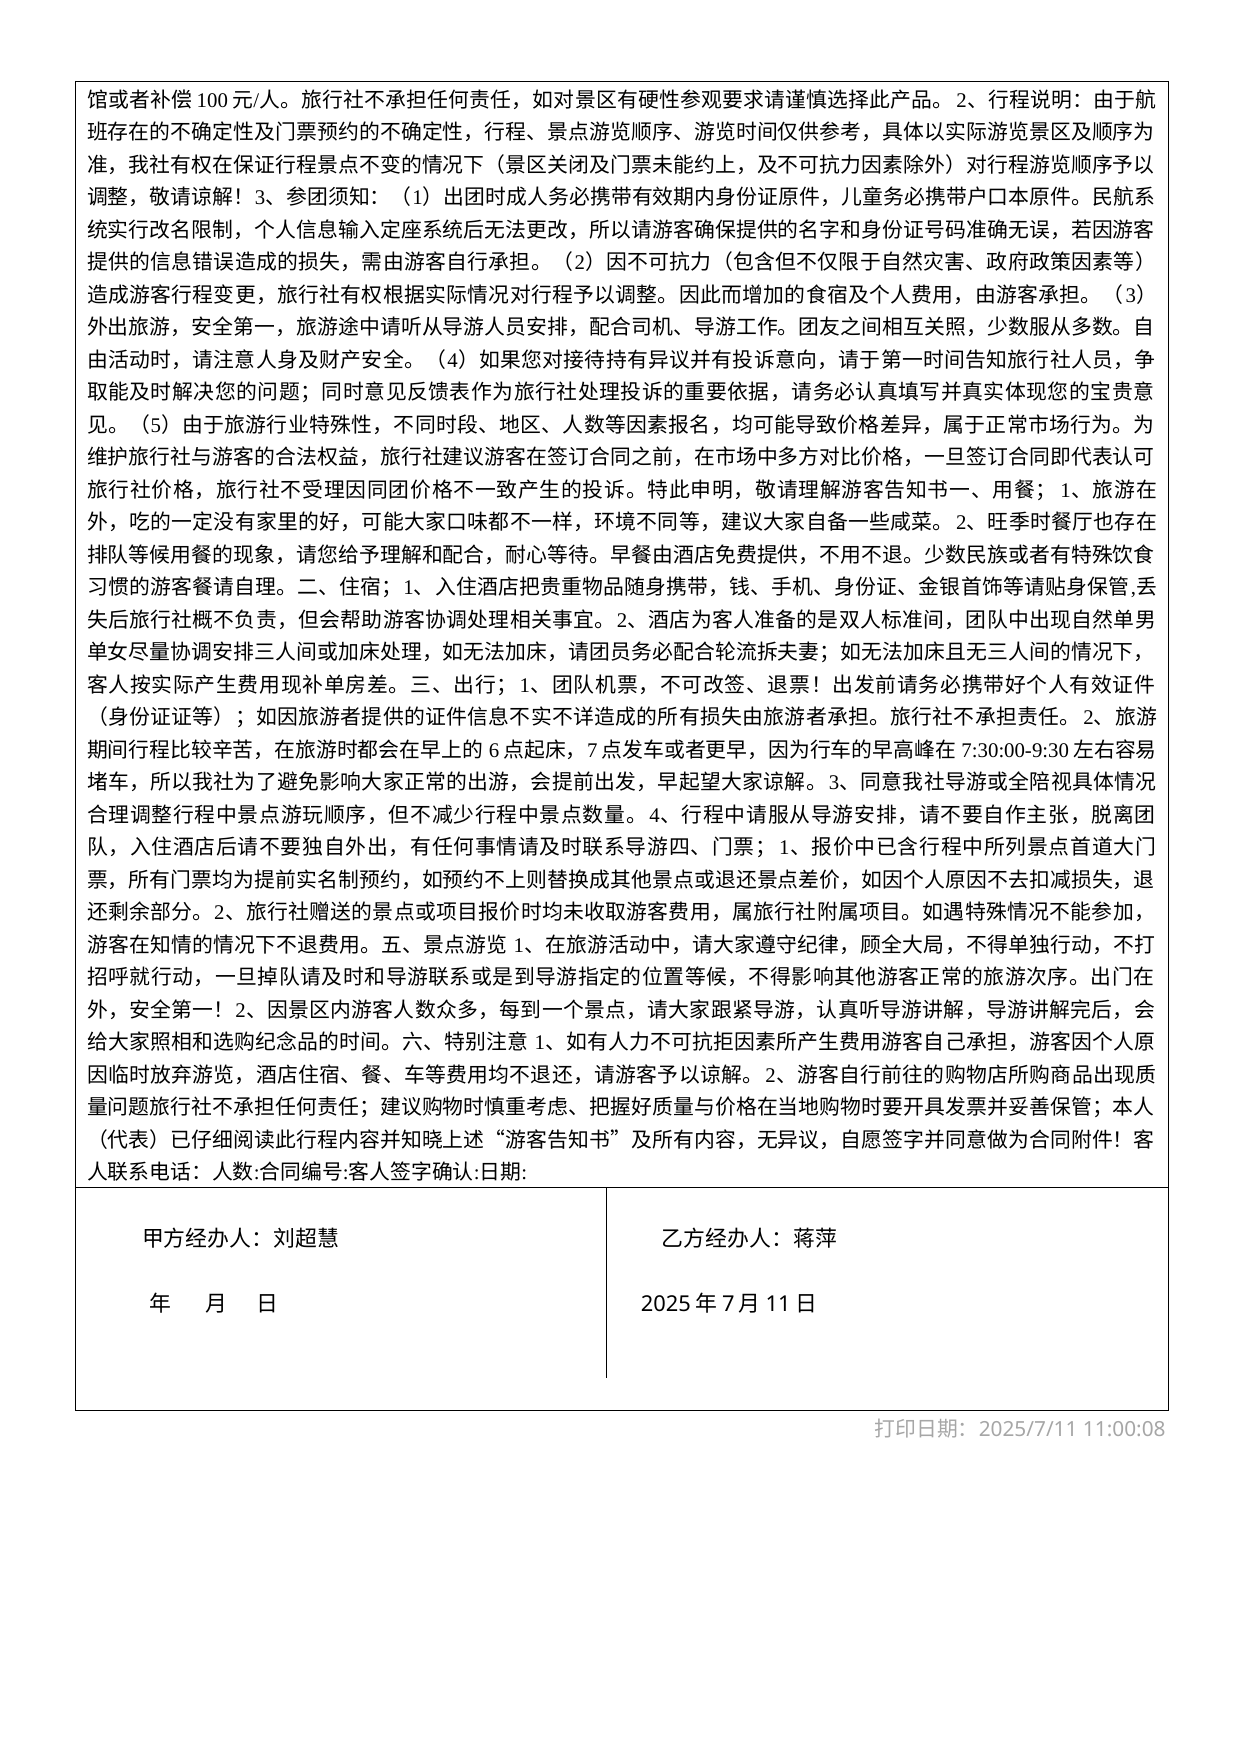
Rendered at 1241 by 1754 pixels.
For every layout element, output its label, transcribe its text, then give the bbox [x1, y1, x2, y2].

table_cell [76, 1188, 1168, 1410]
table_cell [76, 82, 1168, 1187]
text 打印日期：2025/7/11 11:00:08 [75, 1411, 1165, 1444]
